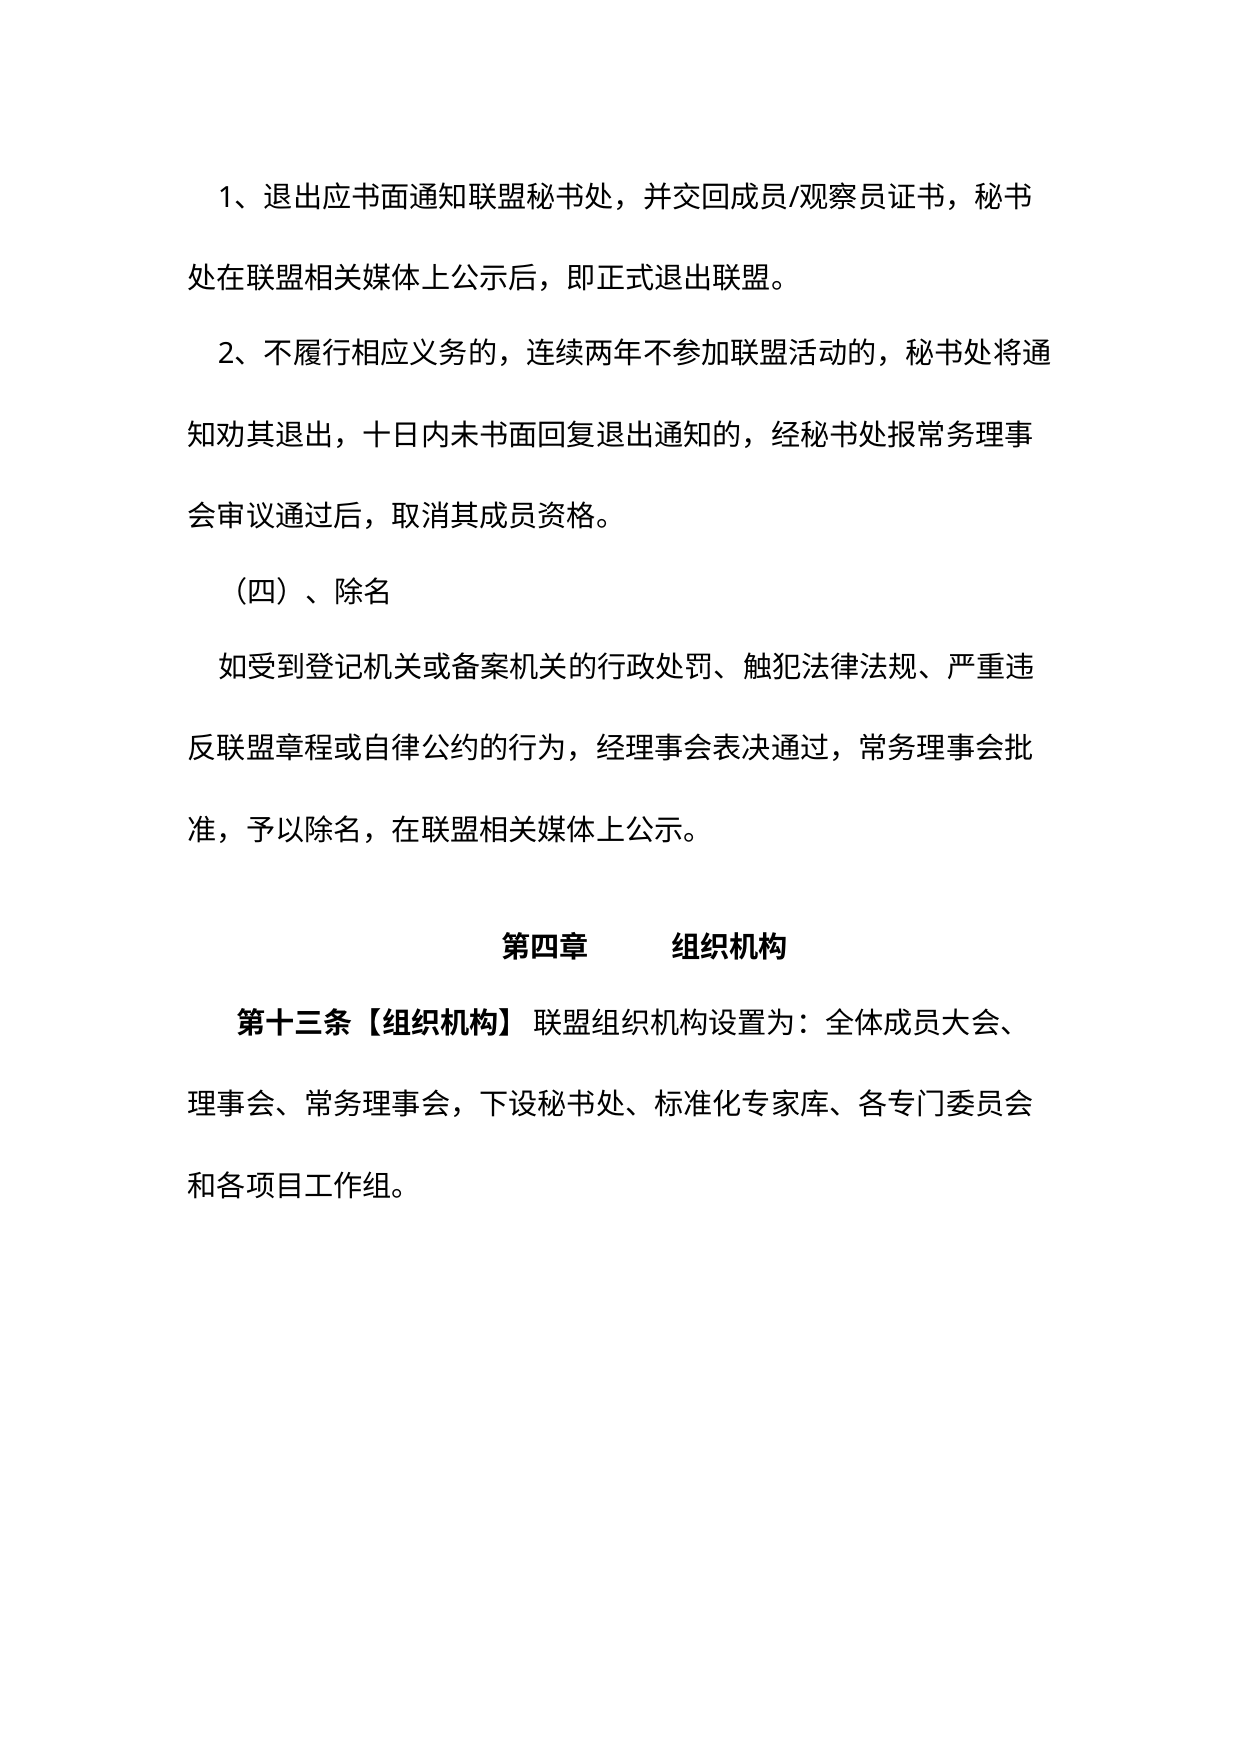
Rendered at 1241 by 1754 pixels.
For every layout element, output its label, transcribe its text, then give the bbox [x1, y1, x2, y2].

text （四）、除名 [187, 557, 1053, 622]
text 第四章 组织机构 [187, 913, 1053, 978]
text 如受到登记机关或备案机关的行政处罚、触犯法律法规、严重违反联盟章程或自律公约的行为，经理事会表决通过，常务理事会批准，予以除名，在联盟相关媒体上公示。 [187, 632, 1053, 860]
text 第十三条【组织机构】 联盟组织机构设置为：全体成员大会、理事会、常务理事会，下设秘书处、标准化专家库、各专门委员会和各项目工作组。 [187, 988, 1053, 1216]
text 1、退出应书面通知联盟秘书处，并交回成员/观察员证书，秘书处在联盟相关媒体上公示后，即正式退出联盟。 [187, 162, 1053, 308]
text 2、不履行相应义务的，连续两年不参加联盟活动的，秘书处将通知劝其退出，十日内未书面回复退出通知的，经秘书处报常务理事会审议通过后，取消其成员资格。 [187, 319, 1053, 546]
